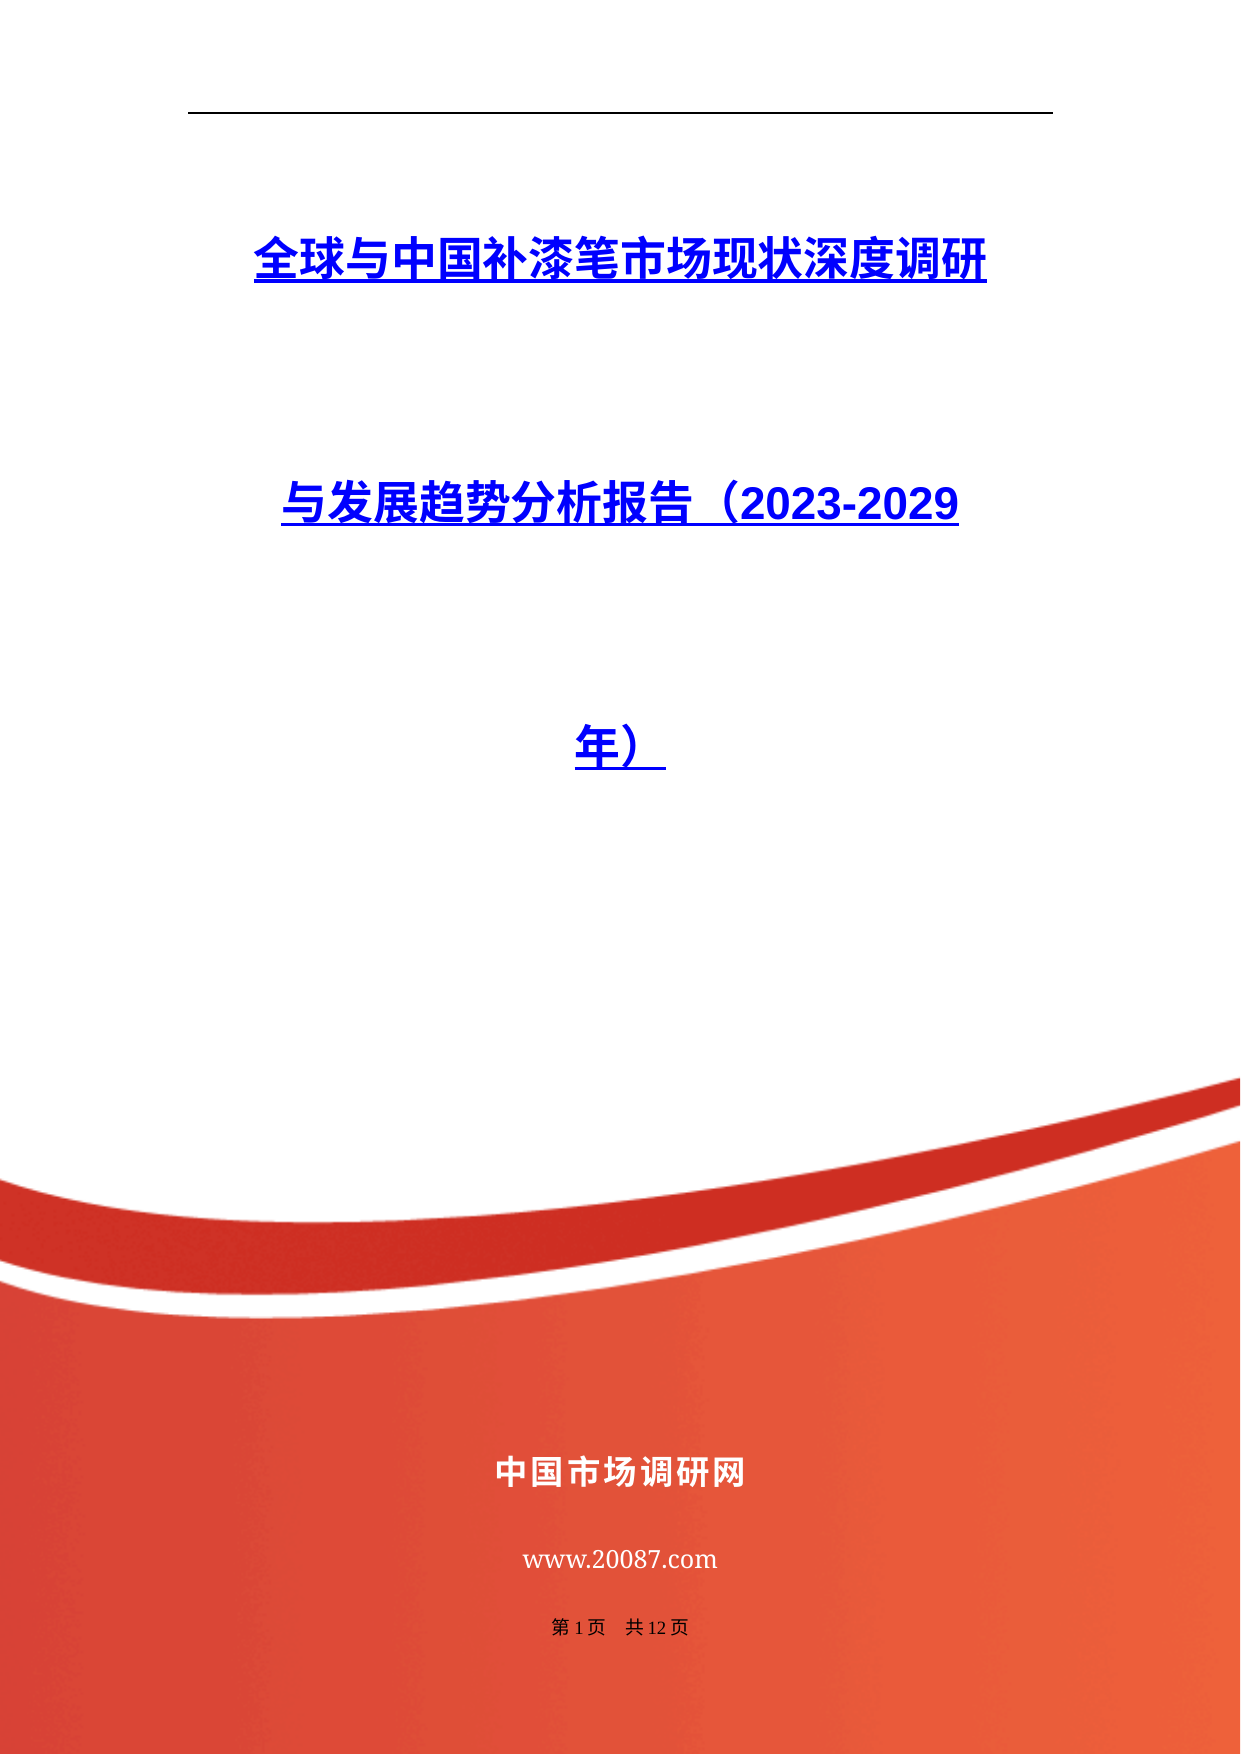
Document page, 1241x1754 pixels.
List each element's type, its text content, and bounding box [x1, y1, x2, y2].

text www.20087.com [187, 1526, 1053, 1591]
subtitle 中国市场调研网 [187, 1437, 1053, 1502]
picture [0, 1006, 1241, 1754]
table_header 全球与中国补漆笔市场现状深度调研与发展趋势分析报告（2023-2029年） [188, 207, 1053, 871]
